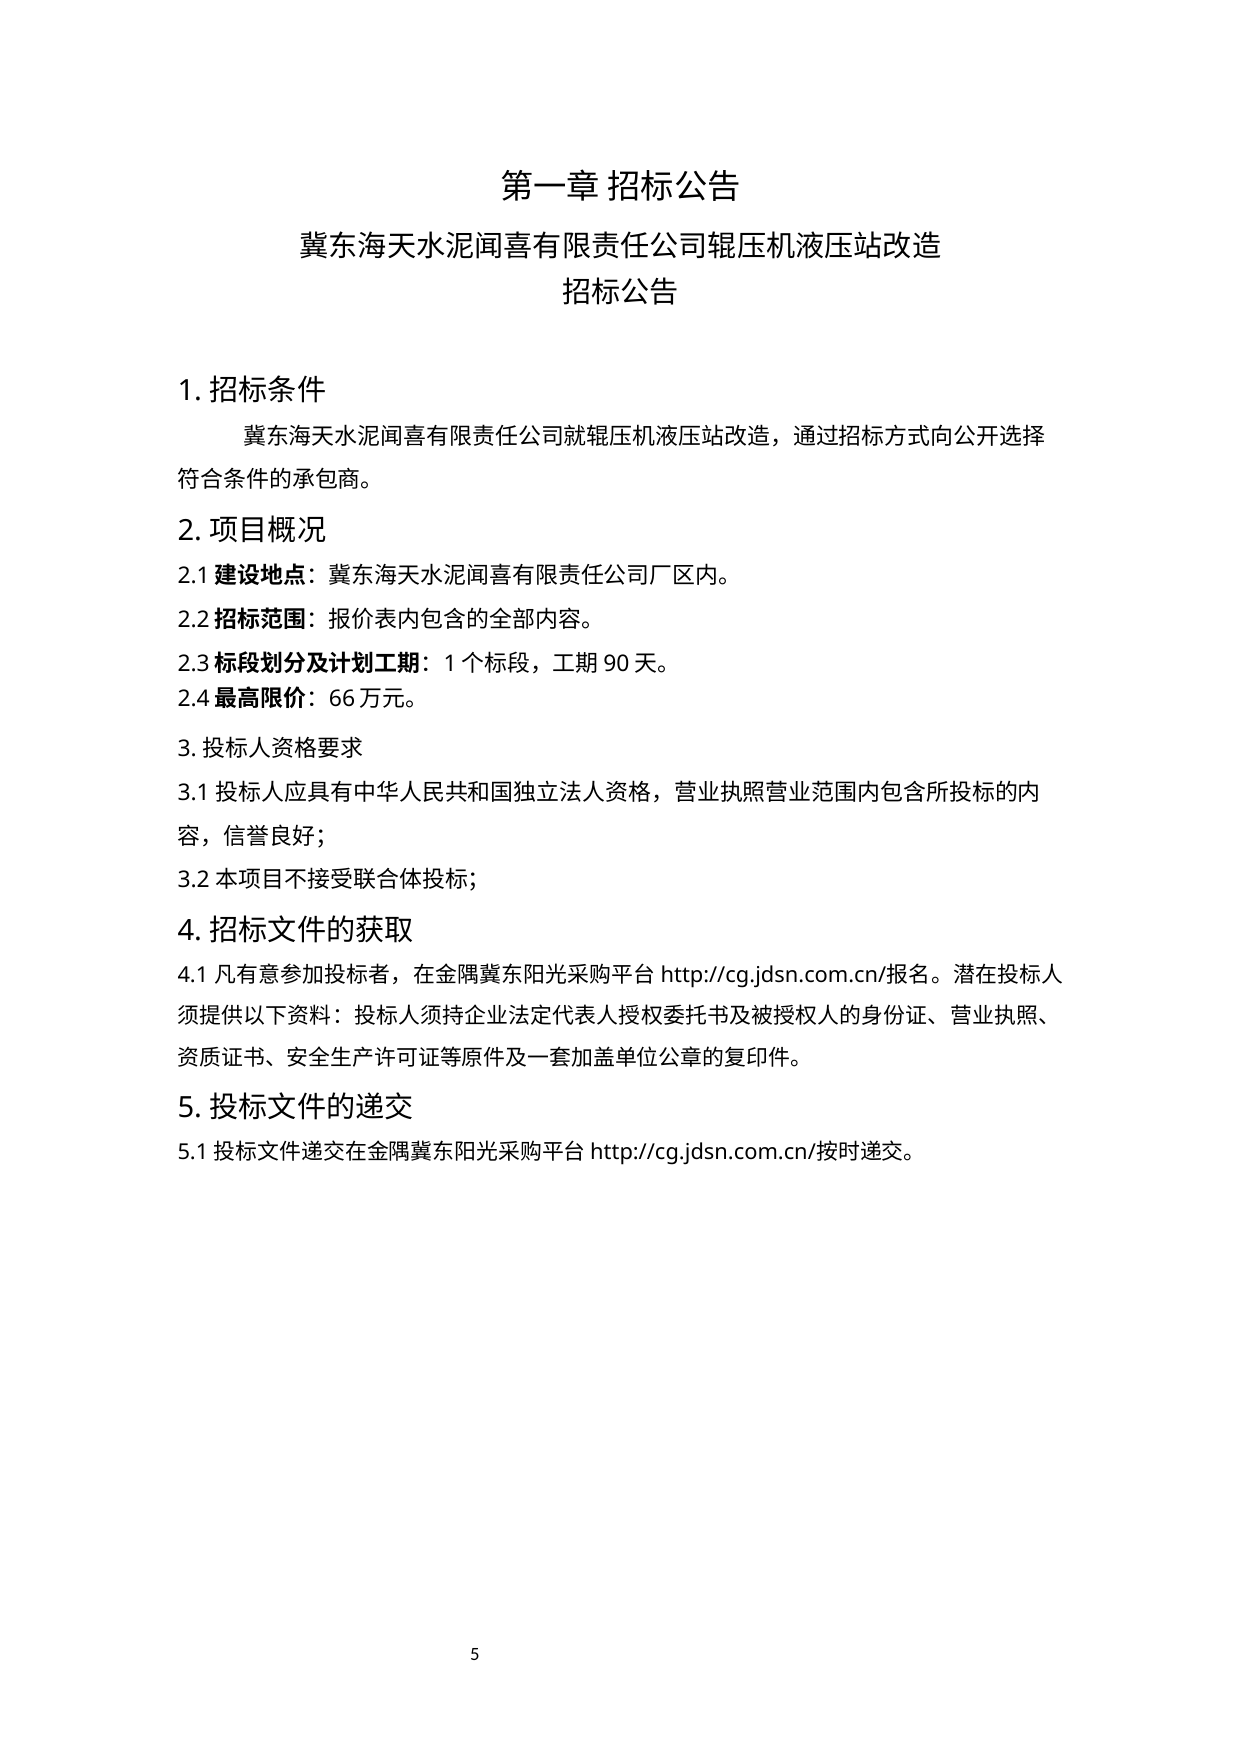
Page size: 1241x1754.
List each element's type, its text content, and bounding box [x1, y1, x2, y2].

text 冀东海天水泥闻喜有限责任公司就辊压机液压站改造，通过招标方式向公开选择符合条件的承包商。 [177, 409, 1063, 497]
text 招标公告 [177, 265, 1063, 311]
text 1. 招标条件 [177, 367, 1063, 409]
text 2.1建设地点：冀东海天水泥闻喜有限责任公司厂区内。 [177, 549, 1063, 592]
text 2.4最高限价：66万元。 [177, 680, 1063, 713]
text 3.2 本项目不接受联合体投标； [177, 853, 1063, 897]
text 3.1 投标人应具有中华人民共和国独立法人资格，营业执照营业范围内包含所投标的内容，信誉良好； [177, 765, 1063, 853]
text 3. 投标人资格要求 [177, 722, 1063, 765]
text 4. 招标文件的获取 [177, 907, 1063, 949]
text 5. 投标文件的递交 [177, 1084, 1063, 1126]
text 5.1 投标文件递交在金隅冀东阳光采购平台http://cg.jdsn.com.cn/按时递交。 [177, 1126, 1063, 1167]
subtitle 第一章 招标公告 [177, 165, 1063, 207]
text 2. 项目概况 [177, 507, 1063, 549]
text 2.2招标范围：报价表内包含的全部内容。 [177, 592, 1063, 636]
text 冀东海天水泥闻喜有限责任公司辊压机液压站改造 [177, 219, 1063, 265]
text 4.1 凡有意参加投标者，在金隅冀东阳光采购平台http://cg.jdsn.com.cn/报名。潜在投标人须提供以下资料：投标人须持企业法定代表人授权委托书及被授权人的身份证、营业执照、资质证书、安全生产许可证等原件及一套加盖单位公章的复印件。 [177, 949, 1063, 1074]
text 2.3标段划分及计划工期：1个标段，工期90天。 [177, 636, 1063, 680]
